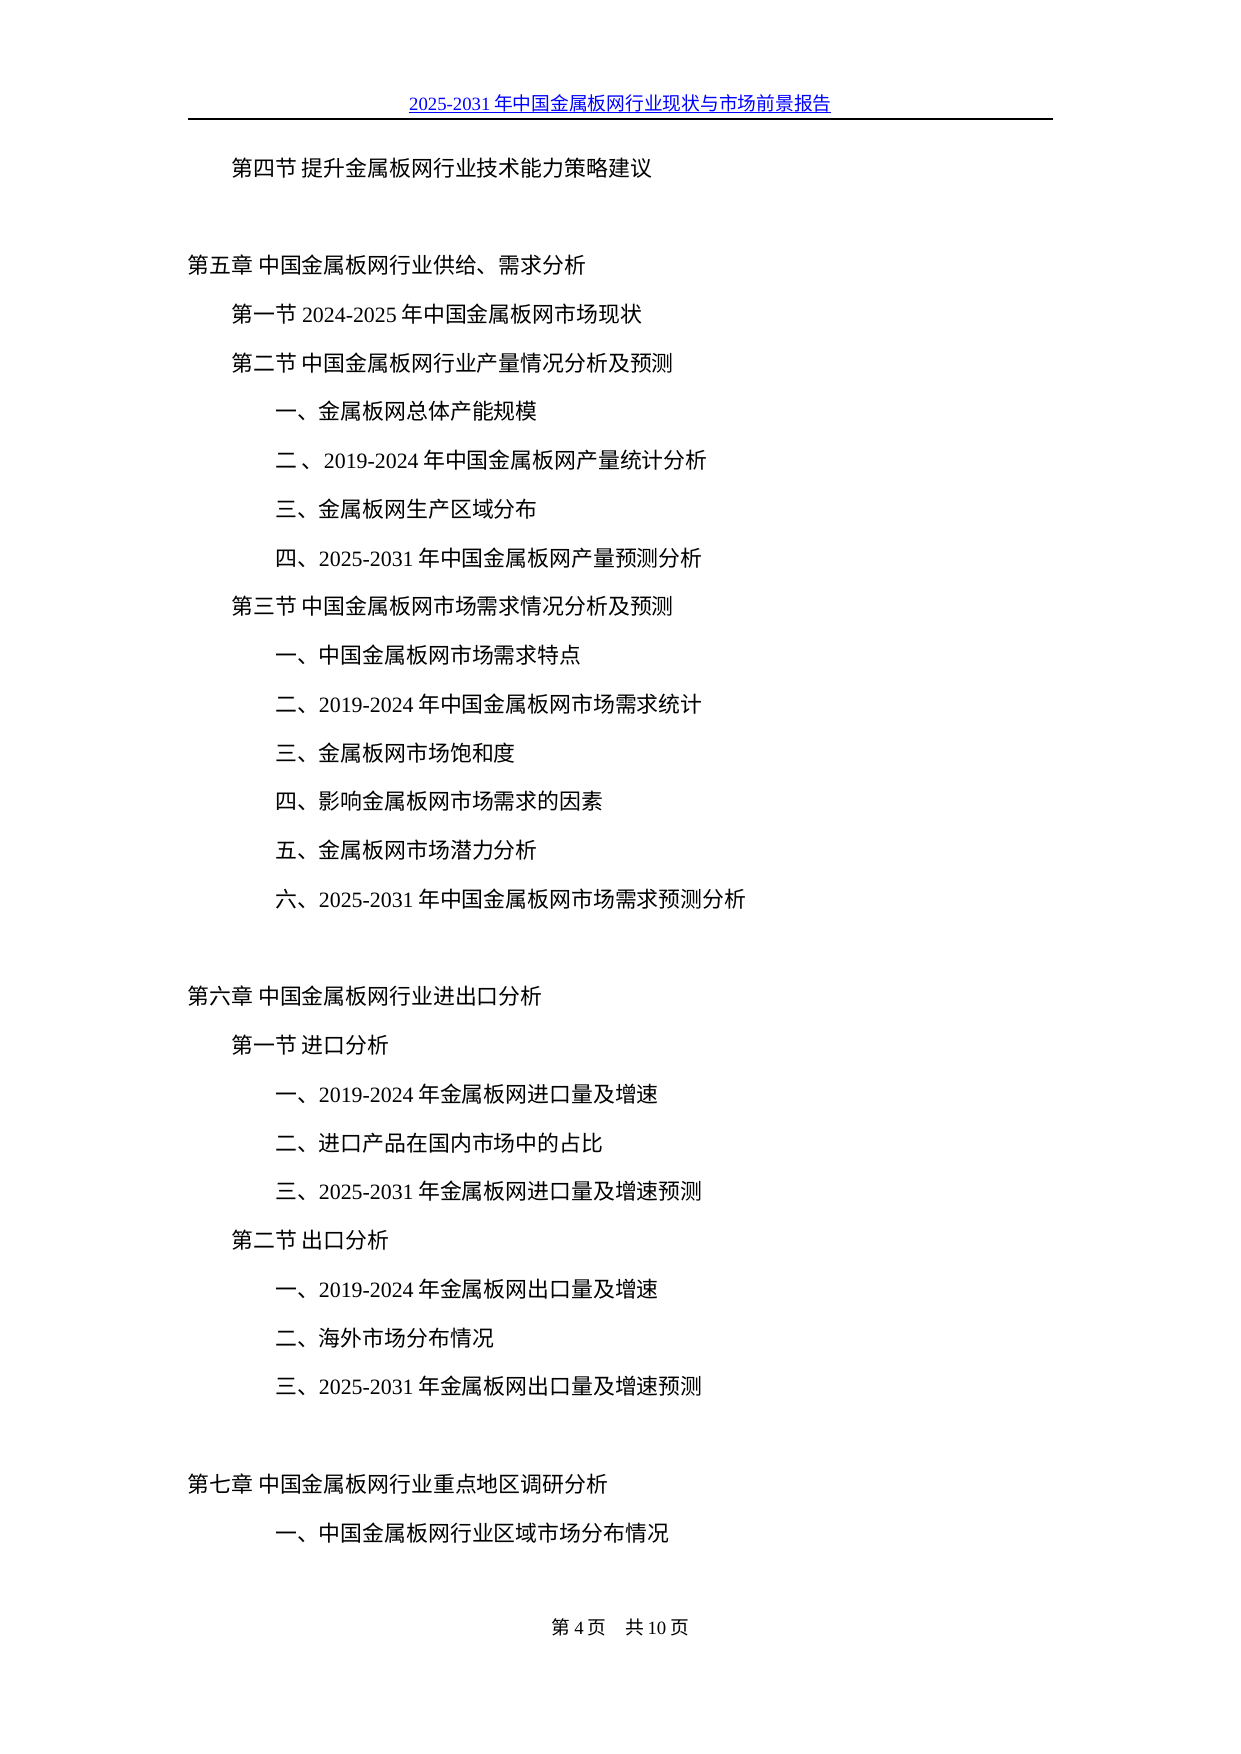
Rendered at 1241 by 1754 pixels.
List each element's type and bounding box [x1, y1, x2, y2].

text [187, 150, 1053, 1548]
